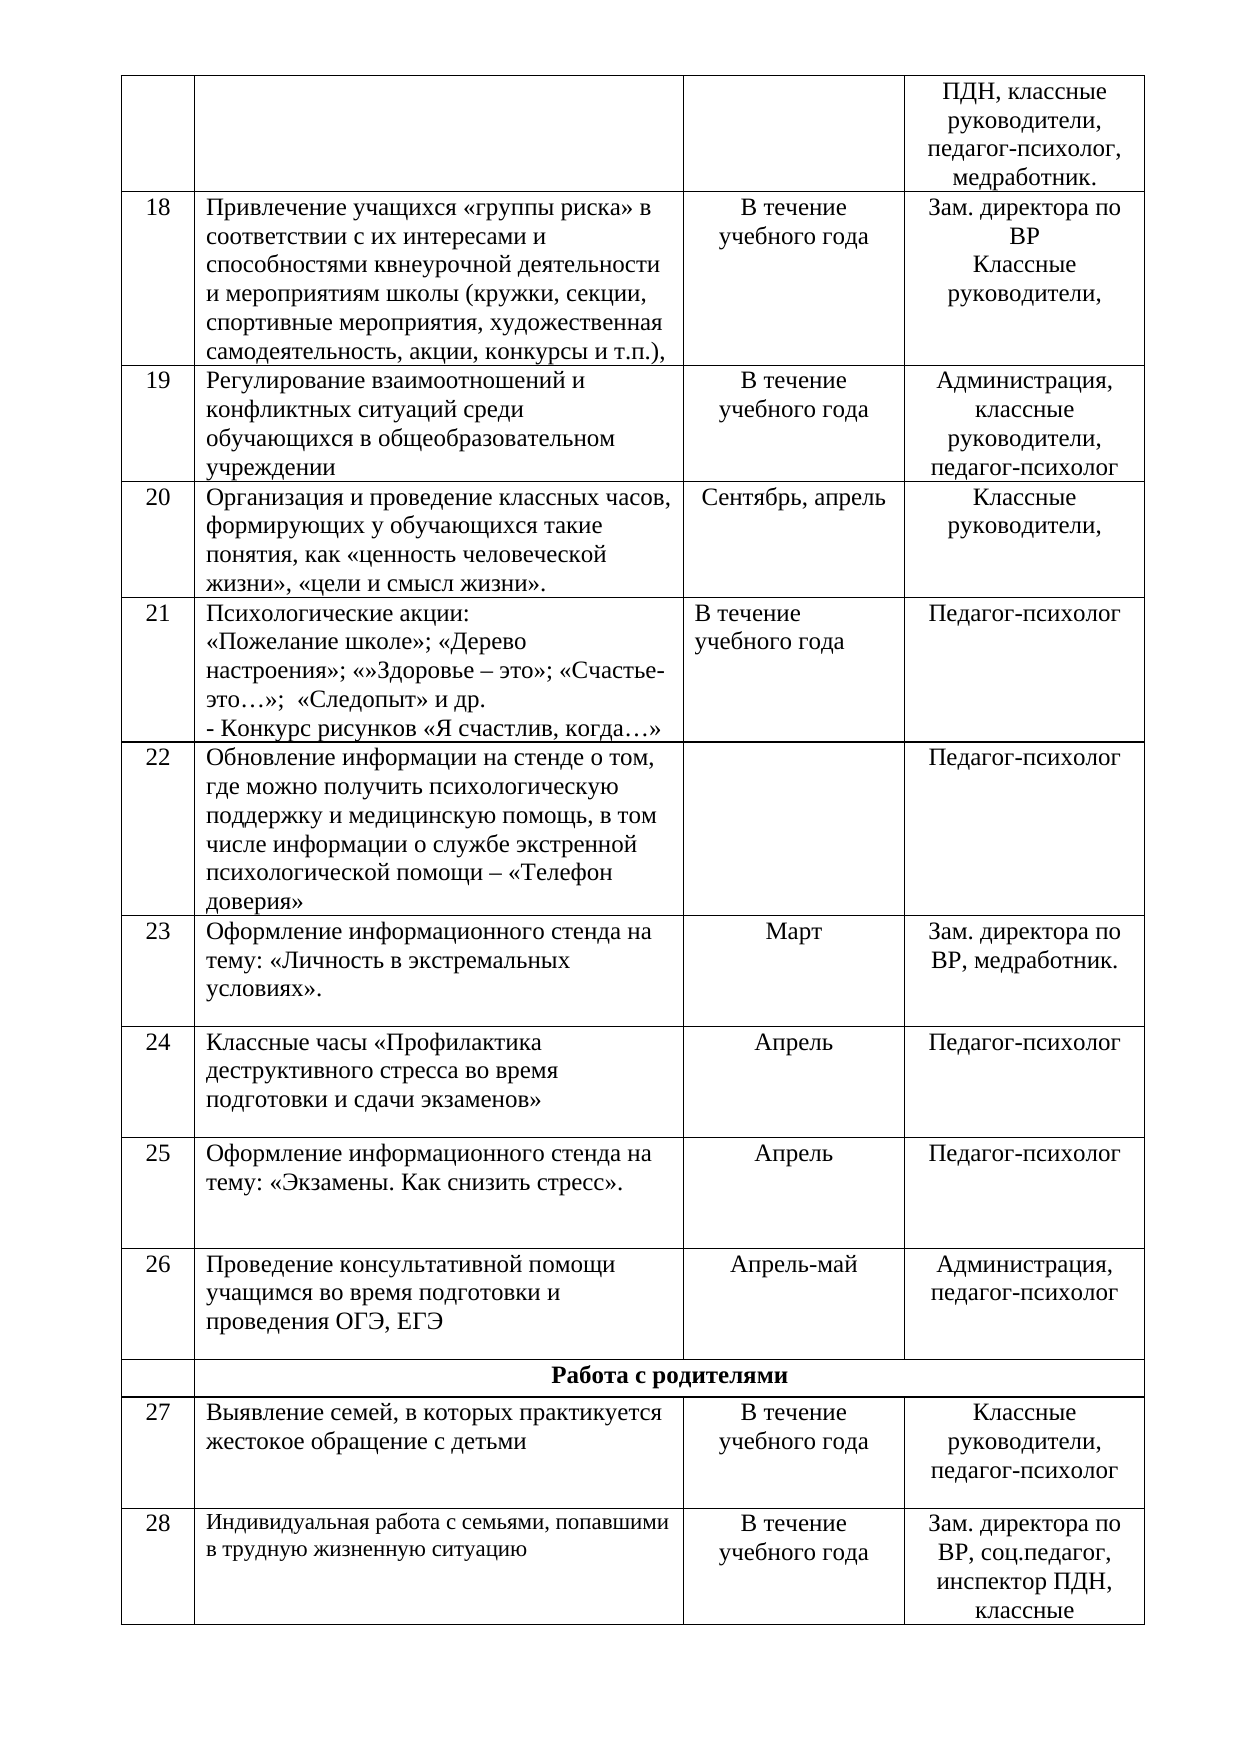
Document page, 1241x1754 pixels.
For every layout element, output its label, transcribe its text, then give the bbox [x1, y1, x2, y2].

table_cell Классные часы «Профилактика деструктивного стресса во время подготовки и сдачи экзаменов» [195, 1027, 683, 1137]
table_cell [684, 76, 904, 191]
table_cell Педагог-психолог [905, 1027, 1144, 1137]
table_cell Выявление семей, в которых практикуется жестокое обращение с детьми [195, 1398, 683, 1507]
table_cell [905, 1509, 1144, 1623]
table_cell Психологические акции: «Пожелание школе»; «Дерево настроения»; «»Здоровье – это»; «Счастье-это…»; «Следопыт» и др. - Конкурс рисунков «Я счастлив, когда…» [195, 598, 683, 741]
table_cell [122, 1360, 194, 1396]
table_cell Педагог-психолог [905, 598, 1144, 741]
table_cell 17 [122, 76, 194, 191]
table_cell 28 [122, 1509, 194, 1623]
table_cell 18 [122, 192, 194, 364]
table_cell Педагог-психолог [905, 1138, 1144, 1248]
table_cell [905, 76, 1144, 191]
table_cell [195, 1509, 683, 1623]
table_cell Работа с родителями [195, 1360, 1144, 1396]
table_cell Апрель [684, 1027, 904, 1137]
table_cell 23 [122, 916, 194, 1026]
table_cell Администрация, классные руководители, педагог-психолог [905, 366, 1144, 481]
table_cell В течение учебного года [684, 1398, 904, 1507]
table_cell Классные руководители, педагог-психолог [905, 1398, 1144, 1507]
table_cell 27 [122, 1398, 194, 1507]
table_cell В течение учебного года [684, 192, 904, 364]
table_cell Администрация, педагог-психолог [905, 1249, 1144, 1359]
table_cell [684, 743, 904, 915]
table_cell Зам. директора по ВР, медработник. [905, 916, 1144, 1026]
table_cell Привлечение учащихся «группы риска» в соответствии с их интересами и способностями квнеурочной деятельности и мероприятиям школы (кружки, секции, спортивные мероприятия, художественная самодеятельность, акции, конкурсы и т.п.), [195, 192, 683, 364]
table_cell Оформление информационного стенда на тему: «Личность в экстремальных условиях». [195, 916, 683, 1026]
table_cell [195, 76, 683, 191]
table_cell Регулирование взаимоотношений и конфликтных ситуаций среди обучающихся в общеобразовательном учреждении [195, 366, 683, 481]
table_cell 26 [122, 1249, 194, 1359]
table_cell 20 [122, 482, 194, 597]
table_cell Педагог-психолог [905, 743, 1144, 915]
table_cell Оформление информационного стенда на тему: «Экзамены. Как снизить стресс». [195, 1138, 683, 1248]
table_cell В течение учебного года [684, 598, 904, 741]
table_cell Классные руководители, [905, 482, 1144, 597]
table_cell 25 [122, 1138, 194, 1248]
table_cell Апрель [684, 1138, 904, 1248]
table_cell 21 [122, 598, 194, 741]
table_cell Обновление информации на стенде о том, где можно получить психологическую поддержку и медицинскую помощь, в том числе информации о службе экстренной психологической помощи – «Телефон доверия» [195, 743, 683, 915]
table_cell Март [684, 916, 904, 1026]
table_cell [684, 1509, 904, 1623]
table_cell Апрель-май [684, 1249, 904, 1359]
table_cell 19 [122, 366, 194, 481]
table_cell Организация и проведение классных часов, формирующих у обучающихся такие понятия, как «ценность человеческой жизни», «цели и смысл жизни». [195, 482, 683, 597]
table_cell 24 [122, 1027, 194, 1137]
table_cell Зам. директора по ВР Классные руководители, [905, 192, 1144, 364]
table_cell Сентябрь, апрель [684, 482, 904, 597]
table_cell 22 [122, 743, 194, 915]
table_cell В течение учебного года [684, 366, 904, 481]
table_cell Проведение консультативной помощи учащимся во время подготовки и проведения ОГЭ, ЕГЭ [195, 1249, 683, 1359]
